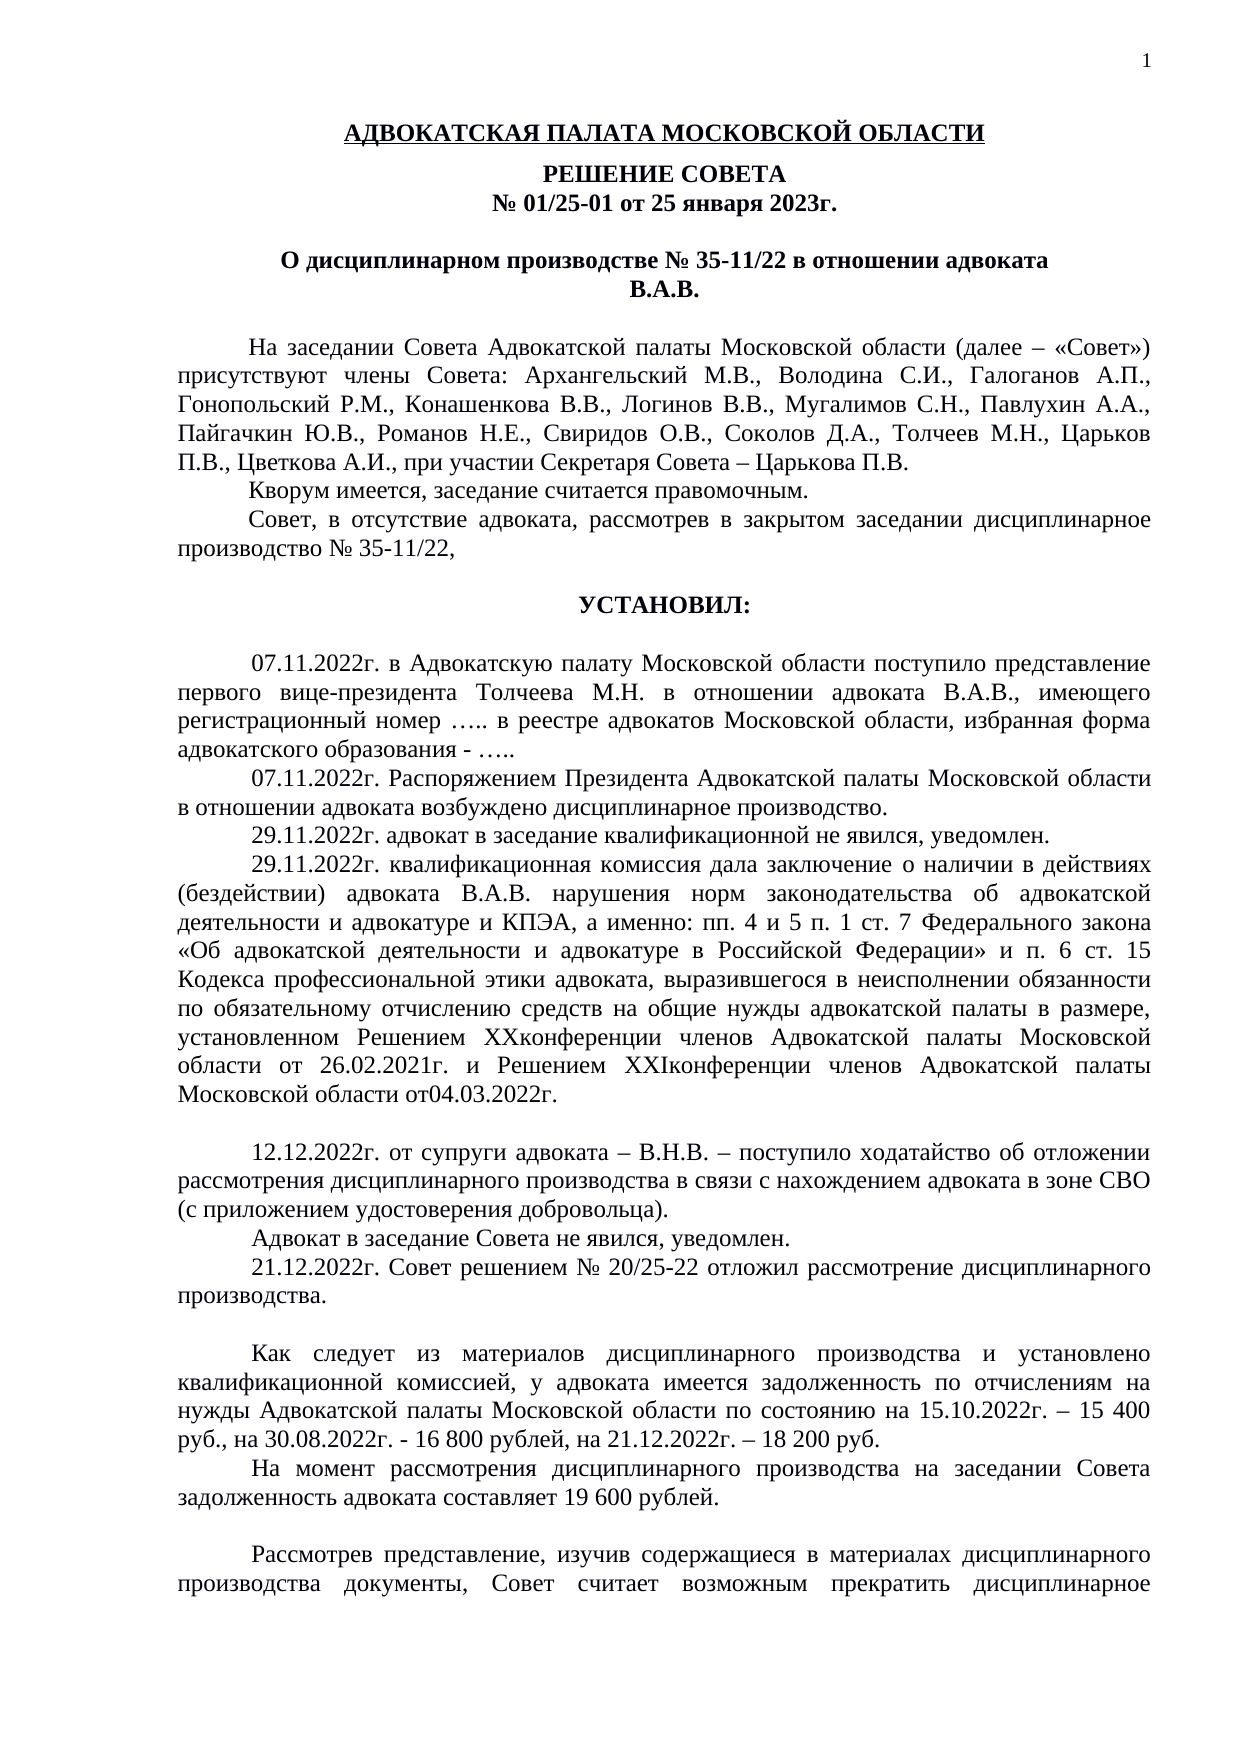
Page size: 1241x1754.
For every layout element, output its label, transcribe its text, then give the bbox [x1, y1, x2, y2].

text 29.11.2022г. адвокат в заседание квалификационной не явился, уведомлен. [177, 821, 1152, 849]
text УСТАНОВИЛ: [177, 591, 1152, 619]
text Адвокат в заседание Совета не явился, уведомлен. [177, 1223, 1152, 1252]
text 07.11.2022г. в Адвокатскую палату Московской области поступило представление первого вице-президента Толчеева М.Н. в отношении адвоката В.А.В., имеющего регистрационный номер ….. в реестре адвокатов Московской области, избранная форма адвокатского образования - ….. [177, 648, 1152, 763]
text 29.11.2022г. квалификационная комиссия дала заключение о наличии в действиях (бездействии) адвоката В.А.В. нарушения норм законодательства об адвокатской деятельности и адвокатуре и КПЭА, а именно: пп. 4 и 5 п. 1 ст. 7 Федерального закона «Об адвокатской деятельности и адвокатуре в Российской Федерации» и п. 6 ст. 15 Кодекса профессиональной этики адвоката, выразившегося в неисполнении обязанности по обязательному отчислению средств на общие нужды адвокатской палаты в размере, установленном Решением XXконференции членов Адвокатской палаты Московской области от 26.02.2021г. и Решением XXIконференции членов Адвокатской палаты Московской области от04.03.2022г. [177, 849, 1152, 1108]
text О дисциплинарном производстве № 35-11/22 в отношении адвоката [177, 246, 1152, 274]
text 12.12.2022г. от супруги адвоката – В.Н.В. – поступило ходатайство об отложении рассмотрения дисциплинарного производства в связи с нахождением адвоката в зоне СВО (с приложением удостоверения добровольца). [177, 1137, 1152, 1223]
text Совет, в отсутствие адвоката, рассмотрев в закрытом заседании дисциплинарное производство № 35-11/22, [177, 504, 1152, 562]
text адвокатская палата московской области [177, 118, 1152, 147]
subtitle Решение СОВЕТА [177, 159, 1152, 188]
text На заседании Совета Адвокатской палаты Московской области (далее – «Совет») присутствуют члены Совета: Архангельский М.В., Володина С.И., Галоганов А.П., Гонопольский Р.М., Конашенкова В.В., Логинов В.В., Мугалимов С.Н., Павлухин А.А., Пайгачкин Ю.В., Романов Н.Е., Свиридов О.В., Соколов Д.А., Толчеев М.Н., Царьков П.В., Цветкова А.И., при участии Секретаря Совета – Царькова П.В. [177, 332, 1152, 476]
text № 01/25-01 от 25 января 2023г. [177, 188, 1152, 217]
text На момент рассмотрения дисциплинарного производства на заседании Совета задолженность адвоката составляет 19 600 рублей. [177, 1453, 1152, 1511]
text Как следует из материалов дисциплинарного производства и установлено квалификационной комиссией, у адвоката имеется задолженность по отчислениям на нужды Адвокатской палаты Московской области по состоянию на 15.10.2022г. – 15 400 руб., на 30.08.2022г. - 16 800 рублей, на 21.12.2022г. – 18 200 руб. [177, 1338, 1152, 1453]
text 07.11.2022г. Распоряжением Президента Адвокатской палаты Московской области в отношении адвоката возбуждено дисциплинарное производство. [177, 763, 1152, 821]
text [177, 1539, 1152, 1597]
text 21.12.2022г. Совет решением № 20/25-22 отложил рассмотрение дисциплинарного производства. [177, 1252, 1152, 1309]
text Кворум имеется, заседание считается правомочным. [177, 476, 1152, 504]
text В.А.В. [177, 274, 1152, 303]
